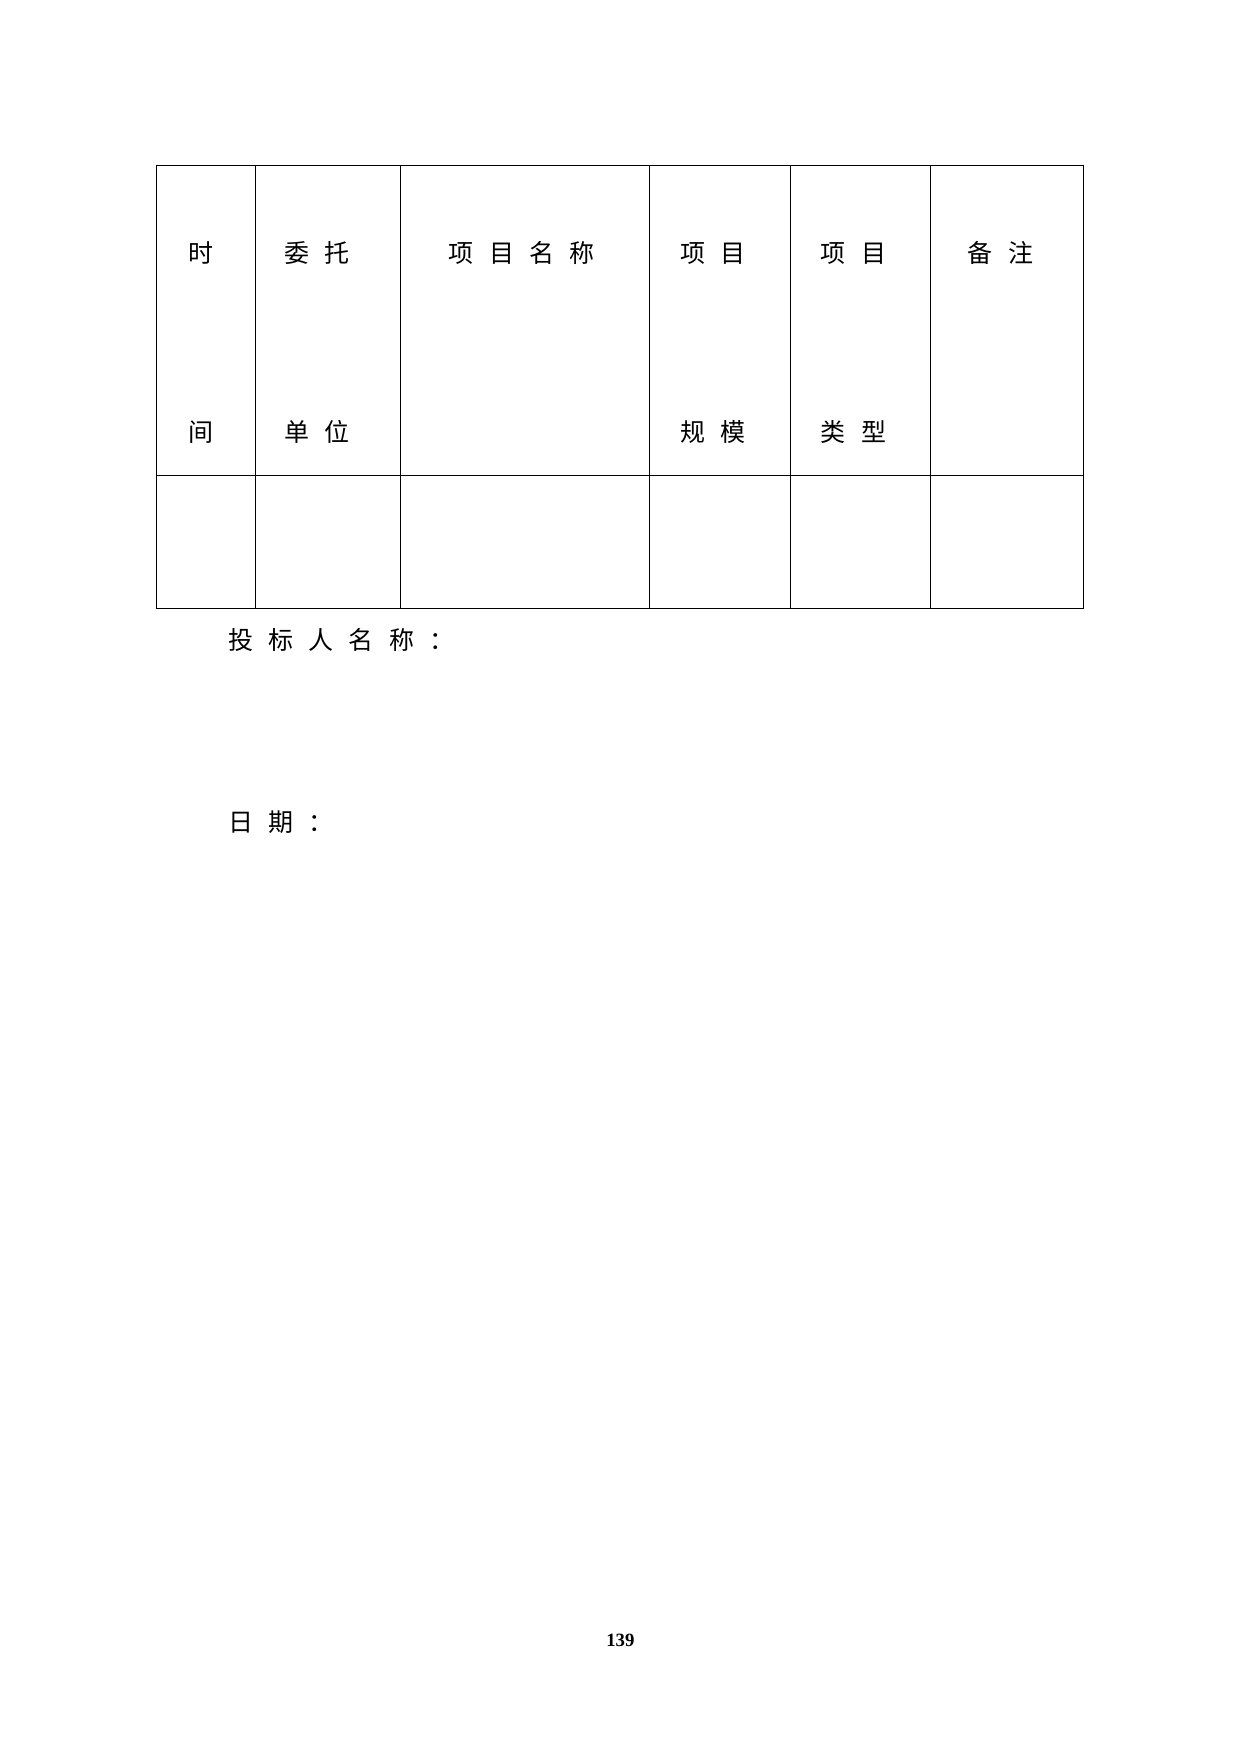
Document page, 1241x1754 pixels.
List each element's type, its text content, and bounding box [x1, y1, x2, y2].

table_cell [931, 476, 1083, 608]
table_cell 备注 [931, 166, 1083, 475]
table_cell [650, 476, 790, 608]
table_cell [791, 476, 930, 608]
table_cell [157, 476, 255, 608]
table_cell 委托单位 [256, 166, 400, 475]
table_cell [401, 476, 649, 608]
table_cell 时 间 [157, 166, 255, 475]
text 投标人名称： [188, 609, 1043, 668]
text 日期： [188, 731, 1043, 849]
table_cell [256, 476, 400, 608]
table_cell 项目规模 [650, 166, 790, 475]
table_cell 项目名称 [401, 166, 649, 475]
table_cell 项目类型 [791, 166, 930, 475]
